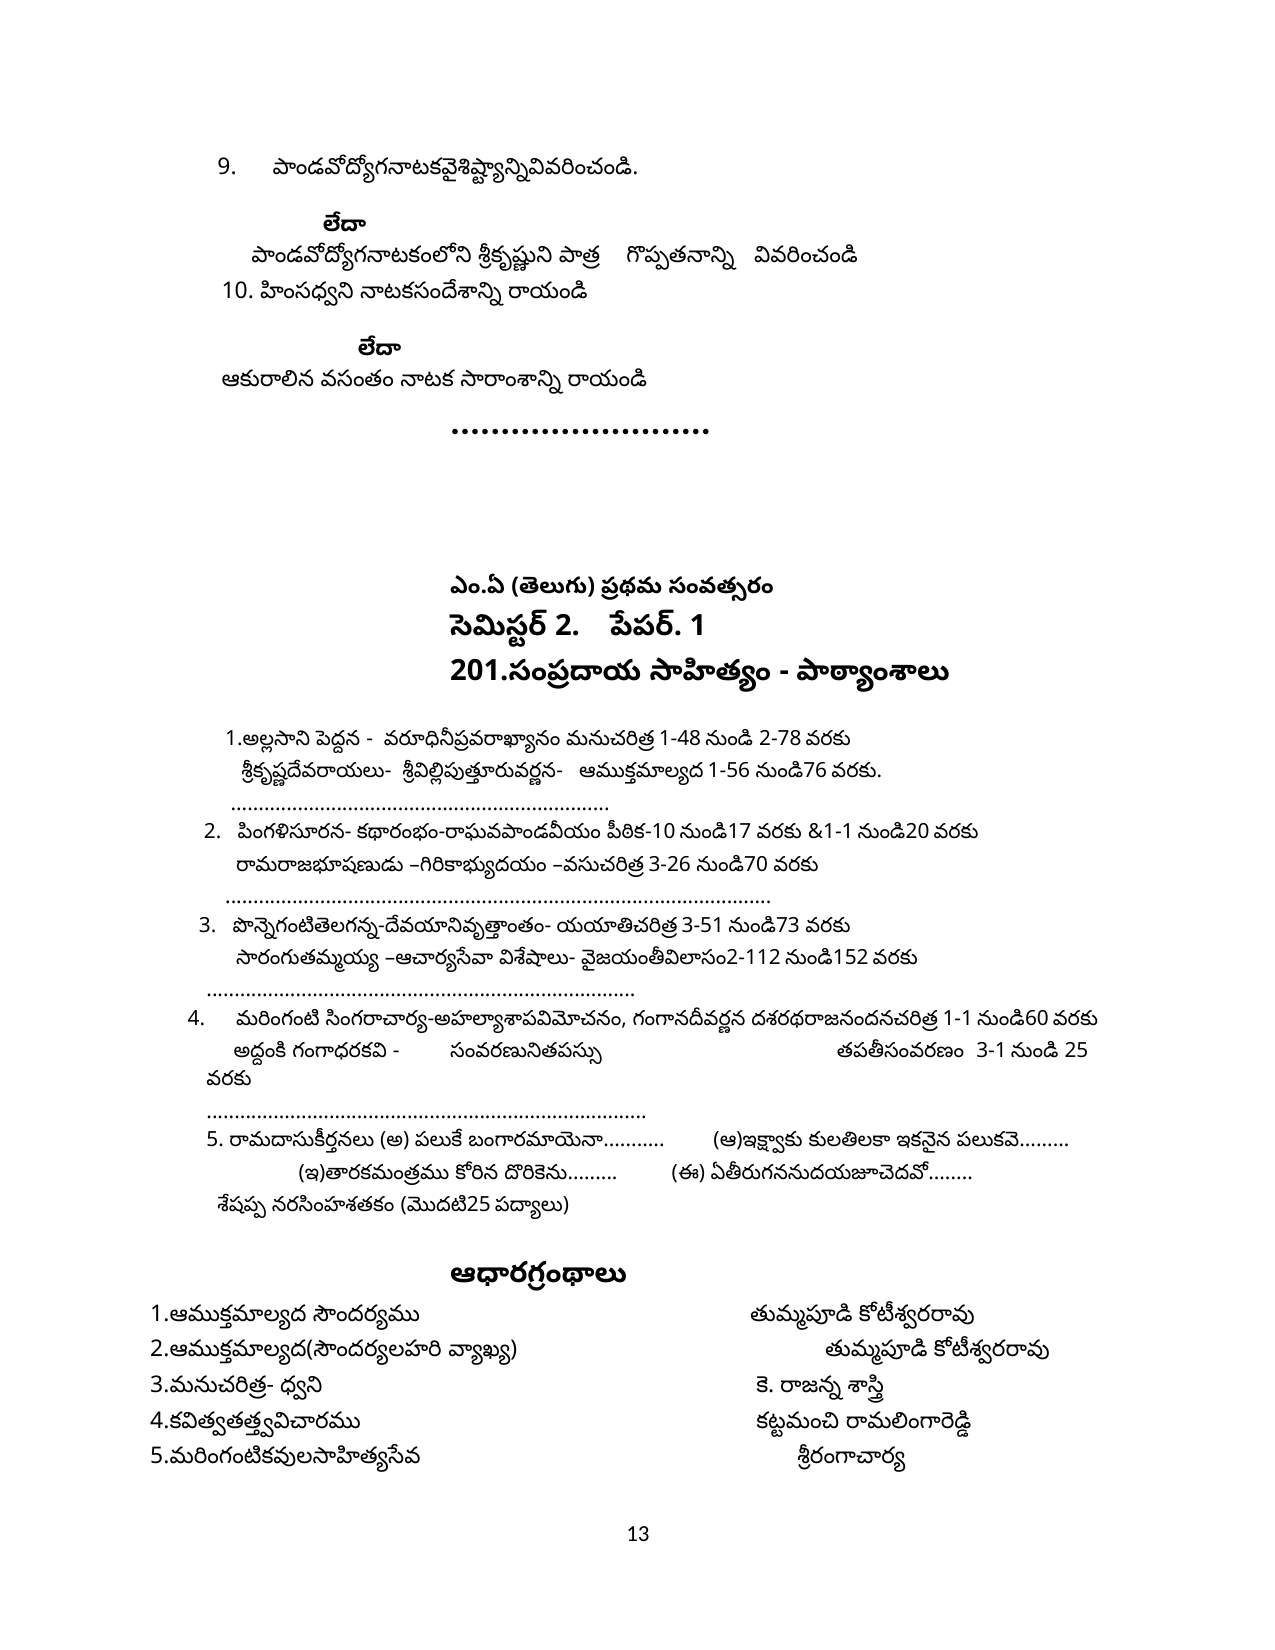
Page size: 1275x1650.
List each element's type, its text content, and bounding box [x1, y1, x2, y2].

list 1.అల్లసాని పెద్దన - వరూధినీప్రవరాఖ్యానం మనుచరిత్ర1-48నుండి 2-78వరకు [225, 723, 1125, 756]
text 2. పింగళిసూరన- కథారంభం-రాఘవపాండవీయం పీఠిక-10నుండి17 వరకు &1-1నుండి20వరకు [187, 816, 1125, 849]
list మరింగంటి సింగరాచార్య-అహల్యాశాపవిమోచనం, గంగానదీవర్ణన దశరథరాజనందనచరిత్ర1-1నుండి60వరకు [187, 1003, 1125, 1035]
text లేదా [150, 212, 1125, 243]
text ఆకురాలిన వసంతం నాటక సారాంశాన్ని రాయండి [150, 367, 1125, 398]
list .................................................................................................. [225, 881, 1125, 910]
text ............................................................................... [206, 1096, 1125, 1124]
text పాండవోద్యోగనాటకంలోని శ్రీకృష్ణుని పాత్ర గొప్పతనాన్ని వివరించండి [150, 243, 1125, 274]
text 9. పాండవోద్యోగనాటకవైశిష్ట్యాన్నివివరించండి. [187, 150, 1125, 186]
text 2.ఆముక్తమాల్యద(సౌందర్యలహరి వ్యాఖ్య) తుమ్మపూడి కోటీశ్వరరావు [150, 1332, 1125, 1368]
text .......................... [375, 398, 1125, 443]
list శ్రీకృష్ణదేవరాయలు- శ్రీవిల్లిపుత్తూరువర్ణన- ఆముక్తమాల్యద1-56 నుండి76వరకు. [225, 756, 1125, 788]
text (ఇ)తారకమంత్రము కోరిన దొరికెను......... (ఈ) ఏతీరుగననుదయజూచెదవో........ [206, 1157, 1125, 1189]
text 10. హింసధ్వని నాటకసందేశాన్ని రాయండి [150, 274, 1125, 309]
text సెమిస్టర్ 2. పేపర్. 1 [375, 604, 1125, 649]
text శేషప్ప నరసింహశతకం (మొదటి25పద్యాలు) [206, 1189, 1125, 1222]
text 3.మనుచరిత్ర- ధ్వని కె. రాజన్న శాస్త్రి [150, 1368, 1125, 1403]
text ............................................................................. [206, 974, 1125, 1003]
text ఎం.ఏ (తెలుగు) ప్రథమ సంవత్సరం [375, 568, 1125, 604]
text 201.సంప్రదాయ సాహిత్యం - పాఠ్యాంశాలు [375, 649, 1125, 695]
text 1.ఆముక్తమాల్యద సౌందర్యము తుమ్మపూడి కోటీశ్వరరావు [150, 1297, 1125, 1332]
list .................................................................... [225, 788, 1125, 816]
text 4.కవిత్వతత్త్వవిచారము కట్టమంచి రామలింగారెడ్డి [150, 1403, 1125, 1439]
list సారంగుతమ్మయ్య –ఆచార్యసేవా విశేషాలు- వైజయంతీవిలాసం2-112నుండి152వరకు [225, 942, 1125, 974]
list రామరాజభూషణుడు –గిరికాభ్యుదయం –వసుచరిత్ర3-26 నుండి70 వరకు [225, 849, 1125, 881]
text 5.మరింగంటికవులసాహిత్యసేవ శ్రీరంగాచార్య [150, 1439, 1125, 1475]
text ఆధారగ్రంథాలు [375, 1257, 1125, 1297]
text అద్దంకి గంగాధరకవి - సంవరణునితపస్సు తపతీసంవరణం 3-1నుండి 25 వరకు [206, 1035, 1125, 1096]
text 3. పొన్నెగంటితెలగన్న-దేవయానివృత్తాంతం- యయాతిచరిత్ర3-51నుండి73 వరకు [150, 910, 1125, 942]
text 5. రామదాసుకీర్తనలు (అ) పలుకే బంగారమాయెనా........... (ఆ)ఇక్ష్వాకు కులతిలకా ఇకనైన పలుకవె......... [206, 1124, 1125, 1157]
text లేదా [197, 336, 1125, 367]
